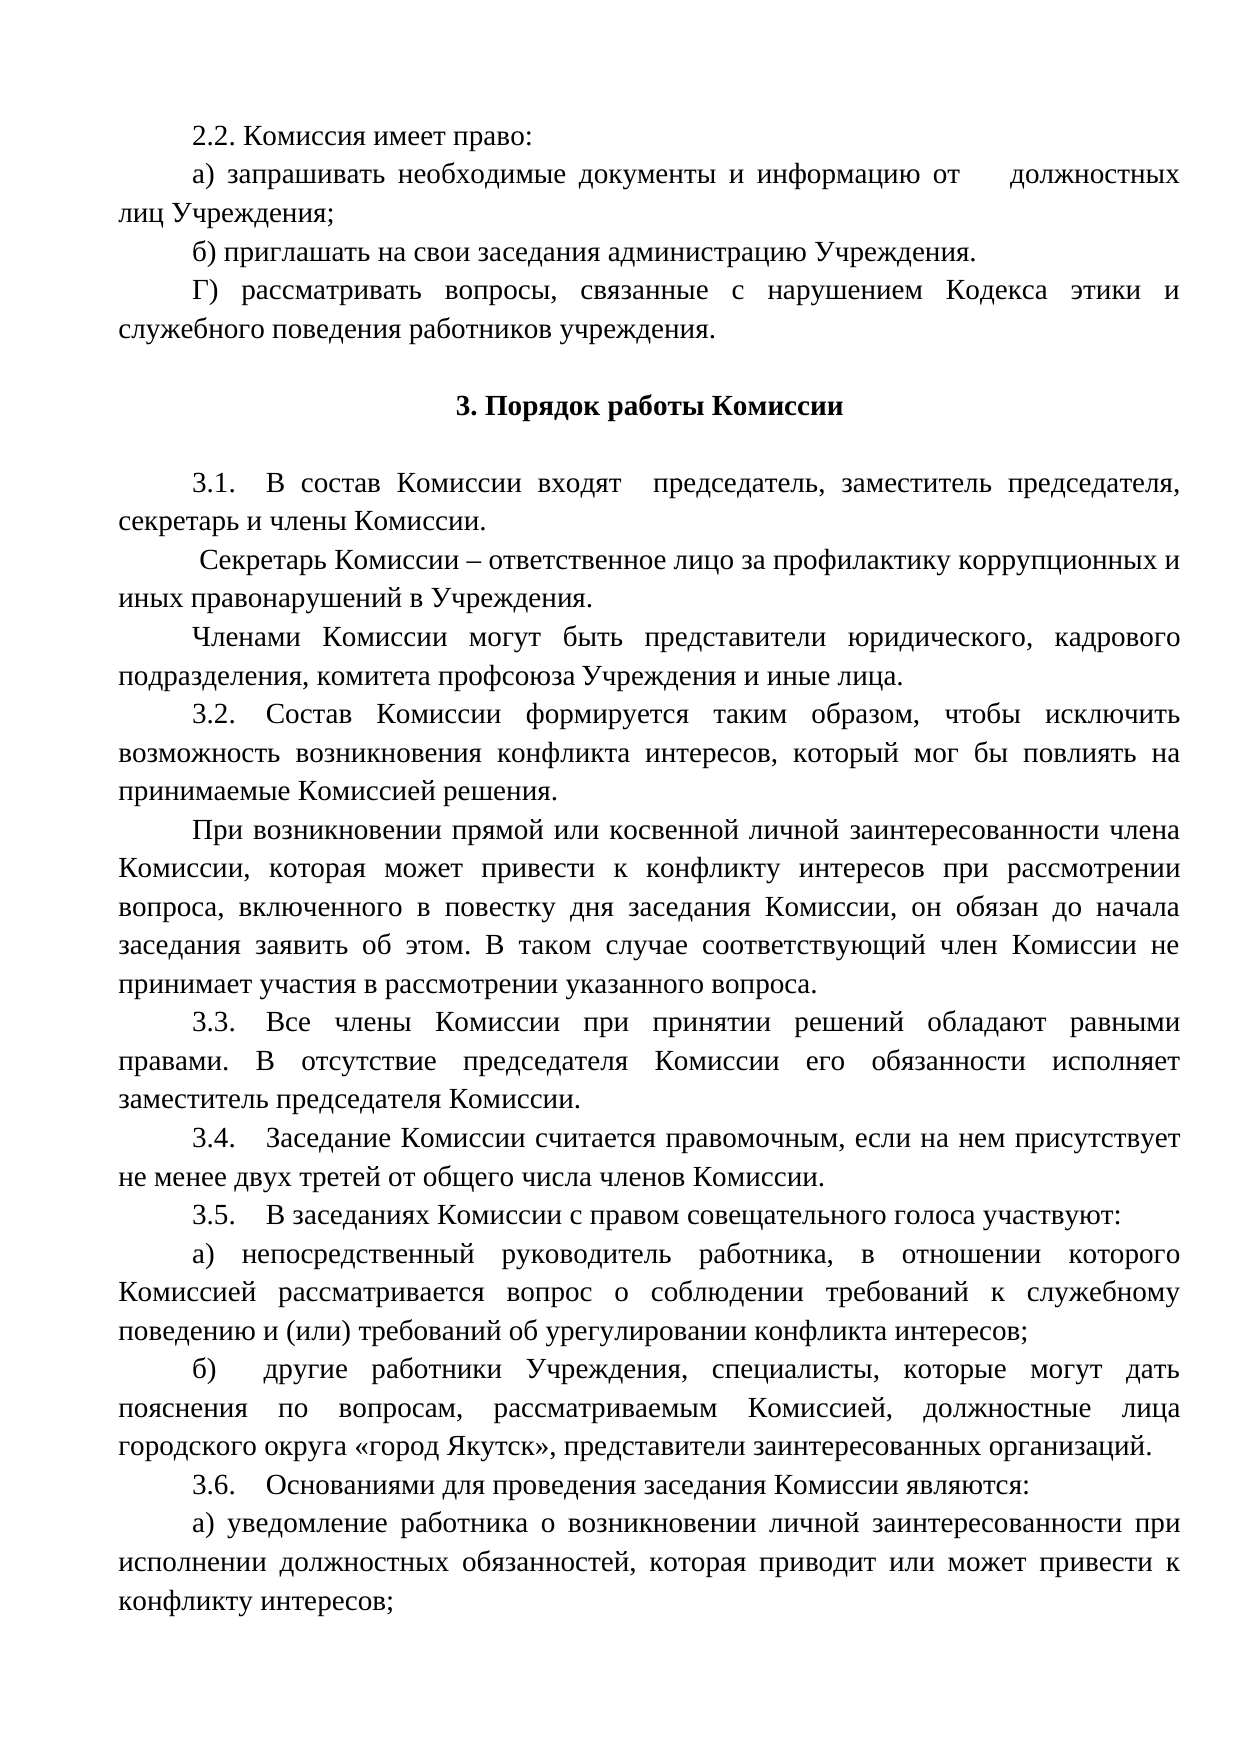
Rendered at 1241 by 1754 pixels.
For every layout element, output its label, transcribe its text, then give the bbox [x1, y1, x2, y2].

text 3.6. Основаниями для проведения заседания Комиссии являются: [118, 1467, 1181, 1501]
text а) запрашивать необходимые документы и информацию от должностных лиц Учреждения; [118, 157, 1181, 229]
text 3.2. Состав Комиссии формируется таким образом, чтобы исключить возможность возникновения конфликта интересов, который мог бы повлиять на принимаемые Комиссией решения. [118, 696, 1181, 807]
text Г) рассматривать вопросы, связанные с нарушением Кодекса этики и служебного поведения работников учреждения. [118, 272, 1181, 344]
text 2.2. Комиссия имеет право: [118, 118, 1181, 152]
text б) другие работники Учреждения, специалисты, которые могут дать пояснения по вопросам, рассматриваемым Комиссией, должностные лица городского округа «город Якутск», представители заинтересованных организаций. [118, 1351, 1181, 1462]
text 3.4. Заседание Комиссии считается правомочным, если на нем присутствует не менее двух третей от общего числа членов Комиссии. [118, 1120, 1181, 1192]
text а) непосредственный руководитель работника, в отношении которого Комиссией рассматривается вопрос о соблюдении требований к служебному поведению и (или) требований об урегулировании конфликта интересов; [118, 1236, 1181, 1346]
text При возникновении прямой или косвенной личной заинтересованности члена Комиссии, которая может привести к конфликту интересов при рассмотрении вопроса, включенного в повестку дня заседания Комиссии, он обязан до начала заседания заявить об этом. В таком случае соответствующий член Комиссии не принимает участия в рассмотрении указанного вопроса. [118, 812, 1181, 999]
text Секретарь Комиссии – ответственное лицо за профилактику коррупционных и иных правонарушений в Учреждения. [118, 542, 1181, 614]
text Членами Комиссии могут быть представители юридического, кадрового подразделения, комитета профсоюза Учреждения и иные лица. [118, 619, 1181, 691]
text 3.5. В заседаниях Комиссии с правом совещательного голоса участвуют: [118, 1197, 1181, 1231]
text 3. Порядок работы Комиссии [118, 388, 1181, 421]
text б) приглашать на свои заседания администрацию Учреждения. [118, 234, 1181, 267]
text 3.1. В состав Комиссии входят председатель, заместитель председателя, секретарь и члены Комиссии. [118, 465, 1181, 537]
text 3.3. Все члены Комиссии при принятии решений обладают равными правами. В отсутствие председателя Комиссии его обязанности исполняет заместитель председателя Комиссии. [118, 1004, 1181, 1115]
text а) уведомление работника о возникновении личной заинтересованности при исполнении должностных обязанностей, которая приводит или может привести к конфликту интересов; [118, 1506, 1181, 1616]
